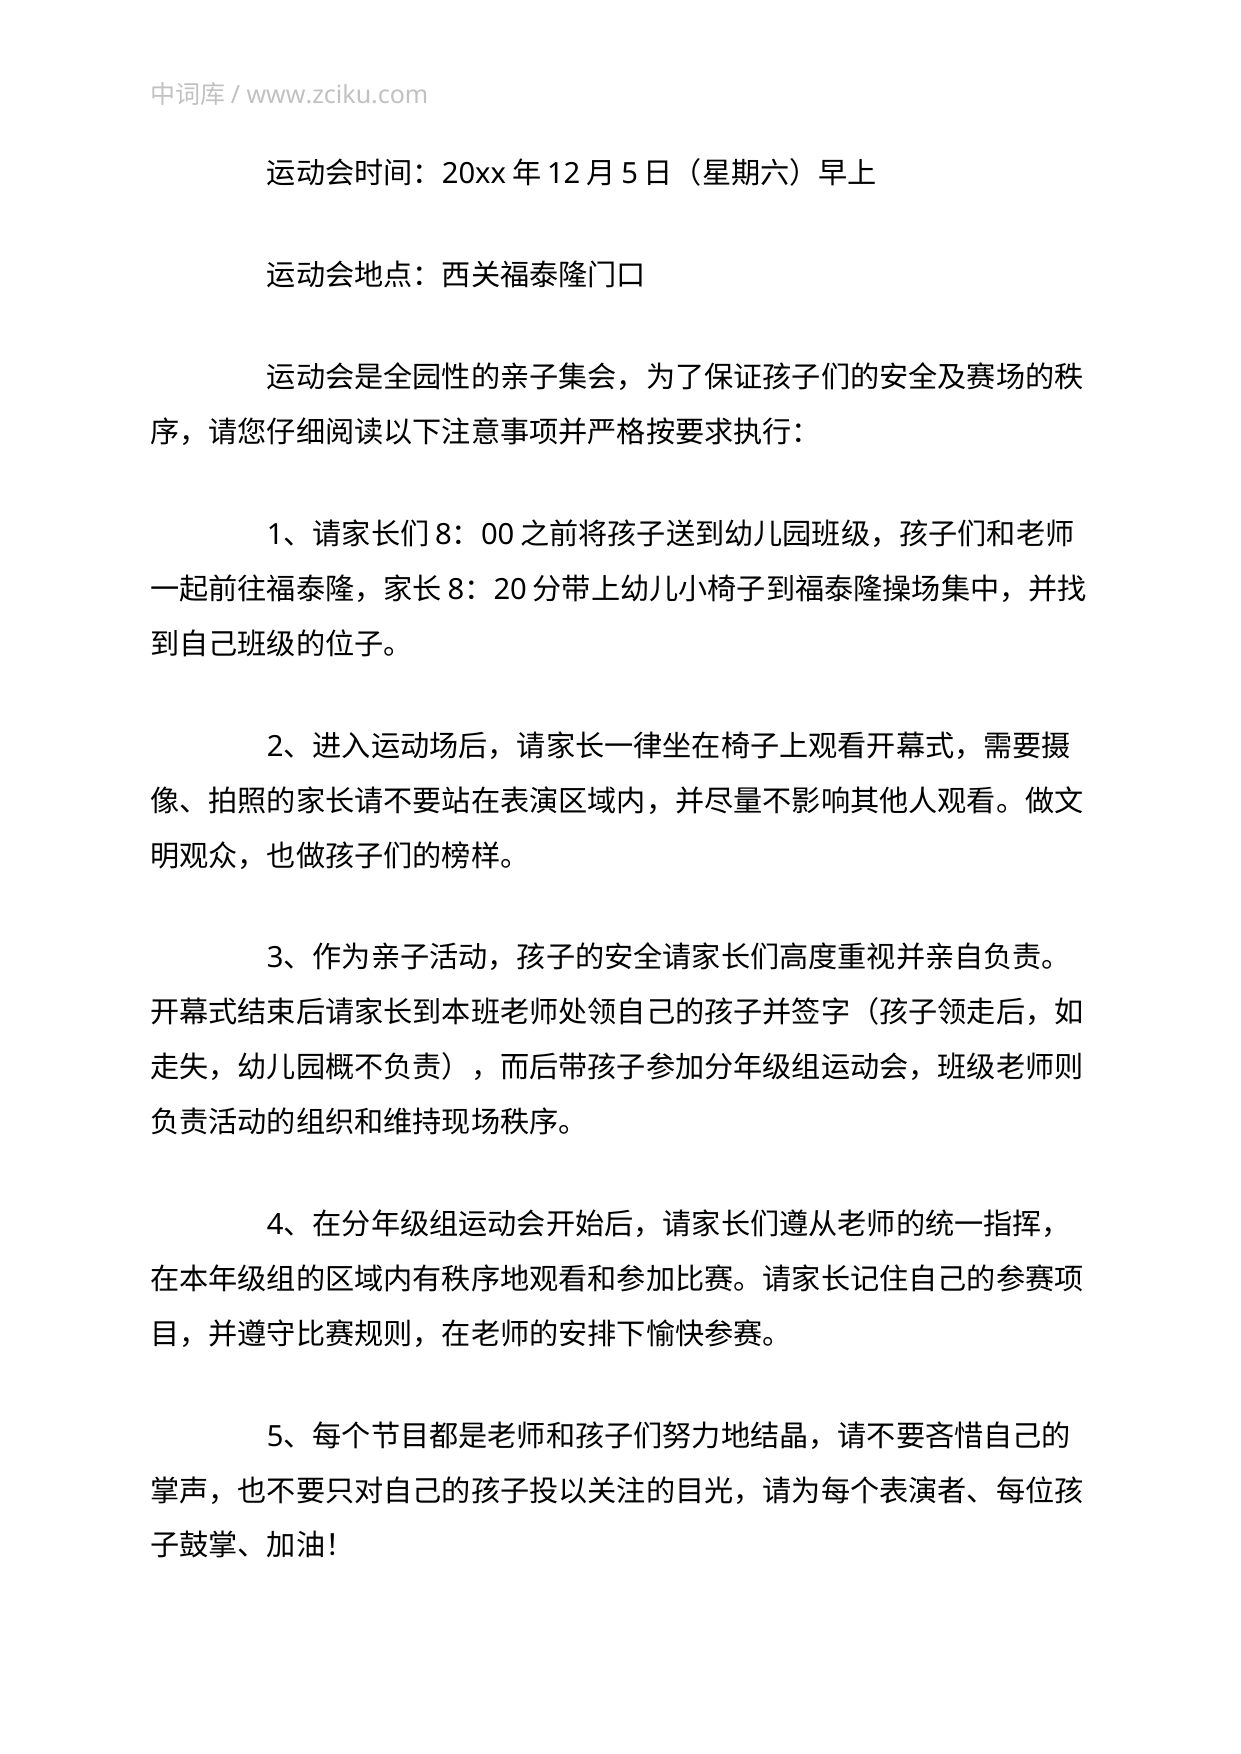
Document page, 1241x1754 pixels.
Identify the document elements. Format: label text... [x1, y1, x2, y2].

text 2、进入运动场后，请家长一律坐在椅子上观看开幕式，需要摄像、拍照的家长请不要站在表演区域内，并尽量不影响其他人观看。做文明观众，也做孩子们的榜样。 [150, 722, 1090, 874]
text 运动会时间：20xx年12月5日（星期六）早上 [150, 150, 1090, 192]
text 3、作为亲子活动，孩子的安全请家长们高度重视并亲自负责。开幕式结束后请家长到本班老师处领自己的孩子并签字（孩子领走后，如走失，幼儿园概不负责），而后带孩子参加分年级组运动会，班级老师则负责活动的组织和维持现场秩序。 [150, 934, 1090, 1141]
text 1、请家长们8：00之前将孩子送到幼儿园班级，孩子们和老师一起前往福泰隆，家长8：20分带上幼儿小椅子到福泰隆操场集中，并找到自己班级的位子。 [150, 510, 1090, 663]
text 5、每个节目都是老师和孩子们努力地结晶，请不要吝惜自己的掌声，也不要只对自己的孩子投以关注的目光，请为每个表演者、每位孩子鼓掌、加油！ [150, 1412, 1090, 1564]
text 运动会地点：西关福泰隆门口 [150, 252, 1090, 294]
text 运动会是全园性的亲子集会，为了保证孩子们的安全及赛场的秩序，请您仔细阅读以下注意事项并严格按要求执行： [150, 354, 1090, 451]
text 4、在分年级组运动会开始后，请家长们遵从老师的统一指挥，在本年级组的区域内有秩序地观看和参加比赛。请家长记住自己的参赛项目，并遵守比赛规则，在老师的安排下愉快参赛。 [150, 1200, 1090, 1353]
